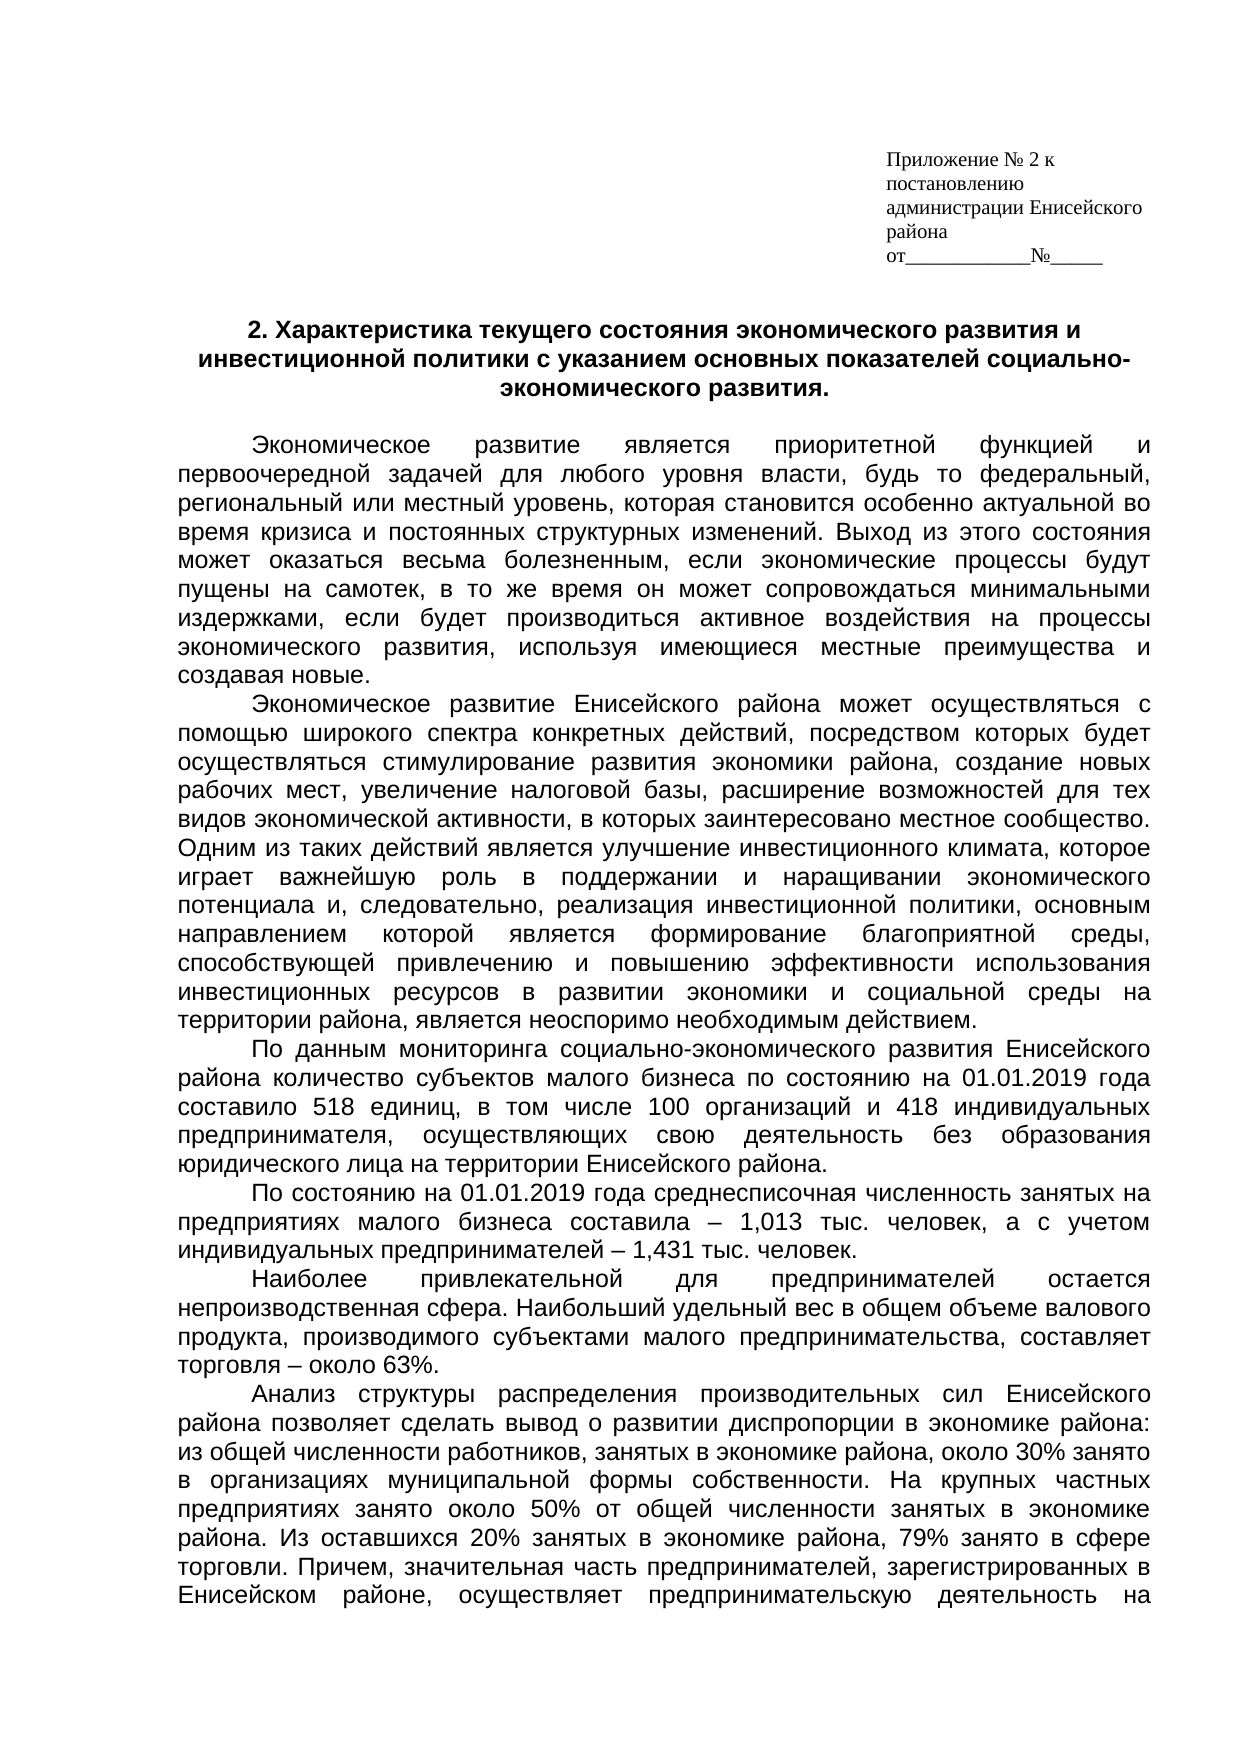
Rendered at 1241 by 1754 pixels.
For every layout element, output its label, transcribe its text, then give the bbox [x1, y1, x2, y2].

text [177, 1379, 1152, 1609]
text Наиболее привлекательной для предпринимателей остается непроизводственная сфера. Наибольший удельный вес в общем объеме валового продукта, производимого субъектами малого предпринимательства, составляет торговля – около 63%. [177, 1264, 1152, 1379]
text от____________№_____ [177, 243, 1152, 267]
text По состоянию на 01.01.2019 года среднесписочная численность занятых на предприятиях малого бизнеса составила – 1,013 тыс. человек, а с учетом индивидуальных предпринимателей – 1,431 тыс. человек. [177, 1178, 1152, 1264]
text 2. Характеристика текущего состояния экономического развития и инвестиционной политики с указанием основных показателей социально-экономического развития. [177, 315, 1152, 402]
text По данным мониторинга социально-экономического развития Енисейского района количество субъектов малого бизнеса по состоянию на 01.01.2019 года составило 518 единиц, в том числе 100 организаций и 418 индивидуальных предпринимателя, осуществляющих свою деятельность без образования юридического лица на территории Енисейского района. [177, 1034, 1152, 1178]
text Экономическое развитие Енисейского района может осуществляться с помощью широкого спектра конкретных действий, посредством которых будет осуществляться стимулирование развития экономики района, создание новых рабочих мест, увеличение налоговой базы, расширение возможностей для тех видов экономической активности, в которых заинтересовано местное сообщество. Одним из таких действий является улучшение инвестиционного климата, которое играет важнейшую роль в поддержании и наращивании экономического потенциала и, следовательно, реализация инвестиционной политики, основным направлением которой является формирование благоприятной среды, способствующей привлечению и повышению эффективности использования инвестиционных ресурсов в развитии экономики и социальной среды на территории района, является неоспоримо необходимым действием. [177, 689, 1152, 1034]
text Приложение № 2 к постановлению администрации Енисейского района [886, 147, 1152, 243]
text Экономическое развитие является приоритетной функцией и первоочередной задачей для любого уровня власти, будь то федеральный, региональный или местный уровень, которая становится особенно актуальной во время кризиса и постоянных структурных изменений. Выход из этого состояния может оказаться весьма болезненным, если экономические процессы будут пущены на самотек, в то же время он может сопровождаться минимальными издержками, если будет производиться активное воздействия на процессы экономического развития, используя имеющиеся местные преимущества и создавая новые. [177, 430, 1152, 689]
